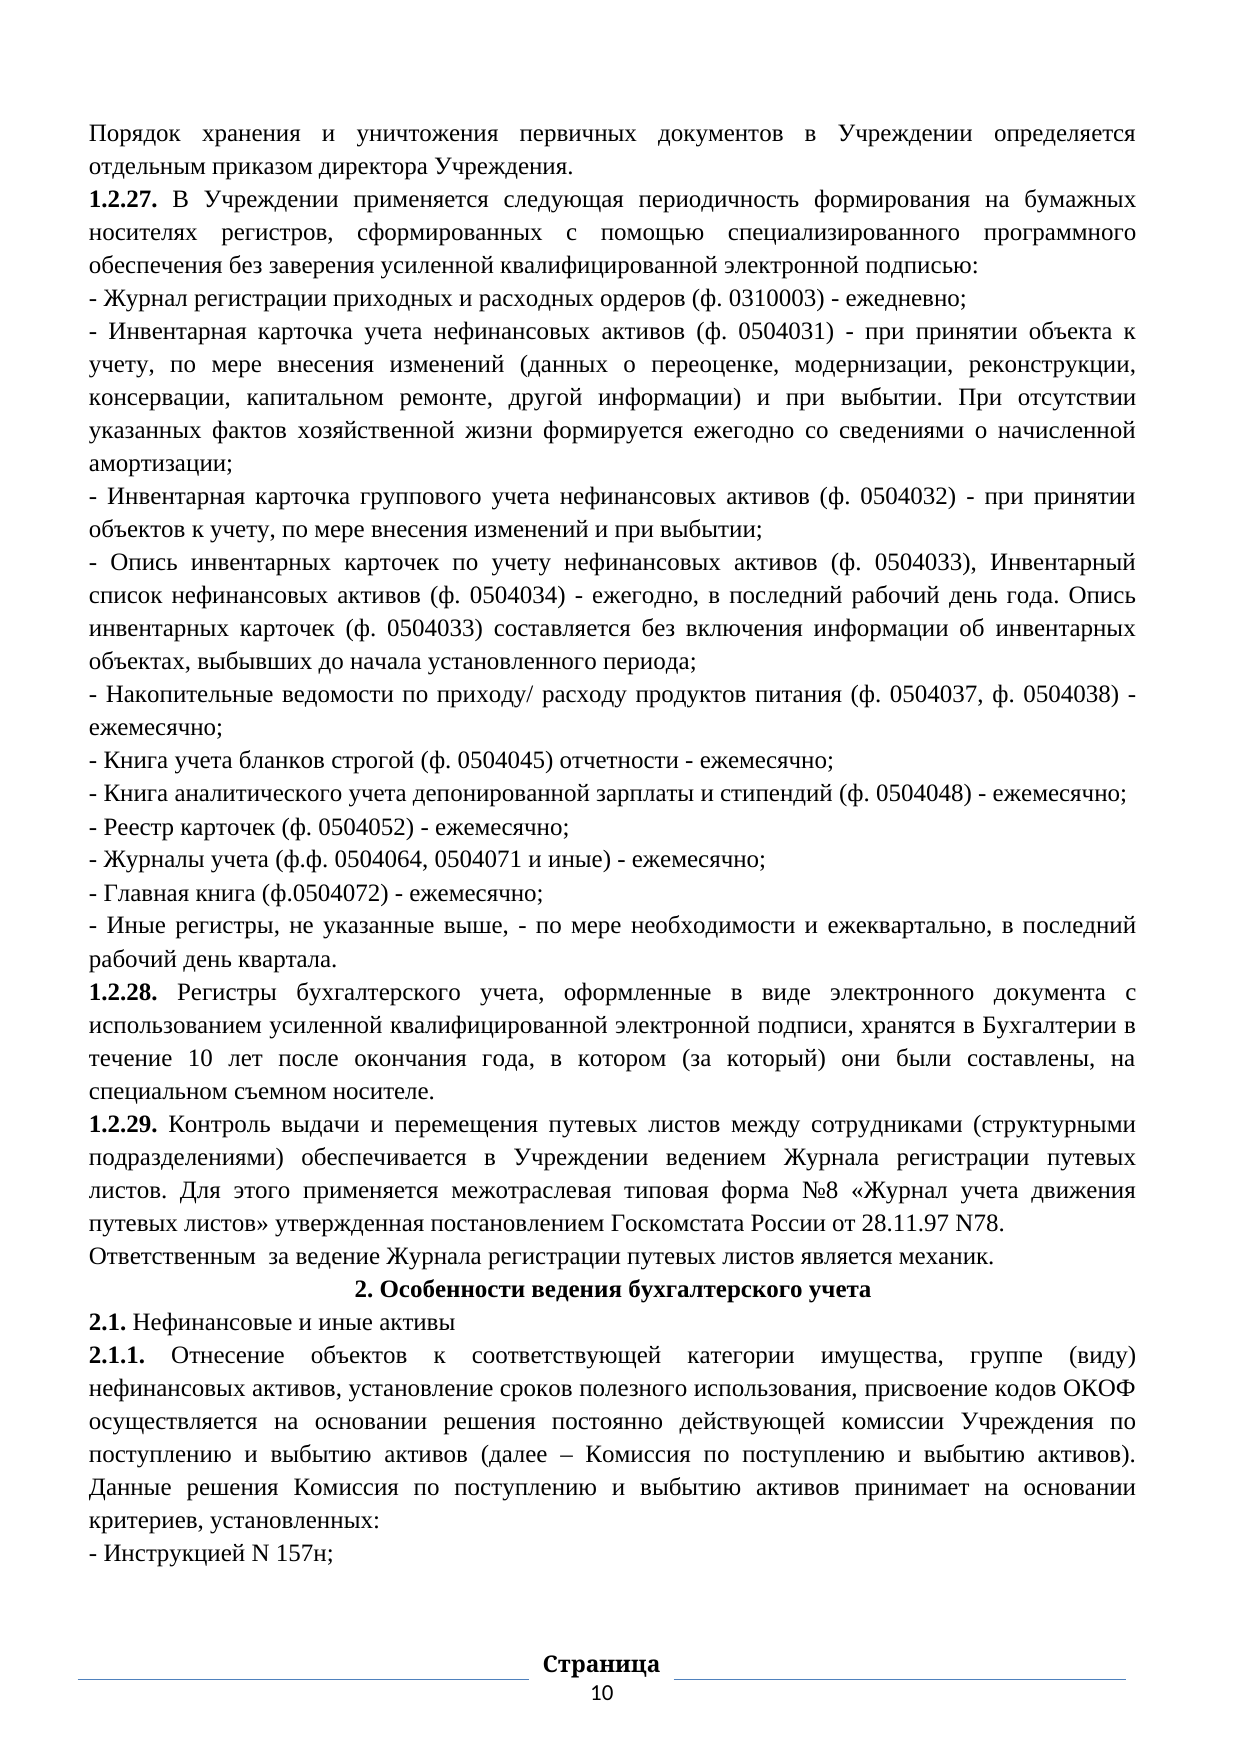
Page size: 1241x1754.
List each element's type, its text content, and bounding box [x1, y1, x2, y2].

text Порядок хранения и уничтожения первичных документов в Учреждении определяется отдельным приказом директора Учреждения. [89, 118, 1137, 180]
text - Главная книга (ф.0504072) - ежемесячно; [89, 878, 1137, 906]
text 2.1. Нефинансовые и иные активы [89, 1307, 1137, 1336]
text 1.2.29. Контроль выдачи и перемещения путевых листов между сотрудниками (структурными подразделениями) обеспечивается в Учреждении ведением Журнала регистрации путевых листов. Для этого применяется межотраслевая типовая форма №8 «Журнал учета движения путевых листов» утвержденная постановлением Госкомстата России от 28.11.97 N78. [89, 1109, 1137, 1237]
text 1.2.28. Регистры бухгалтерского учета, оформленные в виде электронного документа с использованием усиленной квалифицированной электронной подписи, хранятся в Бухгалтерии в течение 10 лет после окончания года, в котором (за который) они были составлены, на специальном съемном носителе. [89, 977, 1137, 1104]
text - Инвентарная карточка учета нефинансовых активов (ф. 0504031) - при принятии объекта к учету, по мере внесения изменений (данных о переоценке, модернизации, реконструкции, консервации, капитальном ремонте, другой информации) и при выбытии. При отсутствии указанных фактов хозяйственной жизни формируется ежегодно со сведениями о начисленной амортизации; [89, 316, 1137, 477]
text 1.2.27. В Учреждении применяется следующая периодичность формирования на бумажных носителях регистров, сформированных с помощью специализированного программного обеспечения без заверения усиленной квалифицированной электронной подписью: [89, 184, 1137, 279]
text - Журналы учета (ф.ф. 0504064, 0504071 и иные) - ежемесячно; [89, 844, 1137, 873]
text - Книга учета бланков строгой (ф. 0504045) отчетности - ежемесячно; [89, 746, 1137, 774]
text - Накопительные ведомости по приходу/ расходу продуктов питания (ф. 0504037, ф. 0504038) - ежемесячно; [89, 679, 1137, 741]
text - Опись инвентарных карточек по учету нефинансовых активов (ф. 0504033), Инвентарный список нефинансовых активов (ф. 0504034) - ежегодно, в последний рабочий день года. Опись инвентарных карточек (ф. 0504033) составляется без включения информации об инвентарных объектах, выбывших до начала установленного периода; [89, 547, 1137, 675]
text - Журнал регистрации приходных и расходных ордеров (ф. 0310003) - ежедневно; [89, 283, 1137, 312]
text - Книга аналитического учета депонированной зарплаты и стипендий (ф. 0504048) - ежемесячно; [89, 778, 1137, 807]
text - Инструкцией N 157н; [89, 1538, 1137, 1567]
text Ответственным за ведение Журнала регистрации путевых листов является механик. [89, 1241, 1137, 1269]
text - Инвентарная карточка группового учета нефинансовых активов (ф. 0504032) - при принятии объектов к учету, по мере внесения изменений и при выбытии; [89, 481, 1137, 543]
text - Иные регистры, не указанные выше, - по мере необходимости и ежеквартально, в последний рабочий день квартала. [89, 911, 1137, 972]
text 2.1.1. Отнесение объектов к соответствующей категории имущества, группе (виду) нефинансовых активов, установление сроков полезного использования, присвоение кодов ОКОФ осуществляется на основании решения постоянно действующей комиссии Учреждения по поступлению и выбытию активов (далее – Комиссия по поступлению и выбытию активов). Данные решения Комиссия по поступлению и выбытию активов принимает на основании критериев, установленных: [89, 1340, 1137, 1534]
text 2. Особенности ведения бухгалтерского учета [89, 1274, 1137, 1303]
text - Реестр карточек (ф. 0504052) - ежемесячно; [89, 812, 1137, 840]
